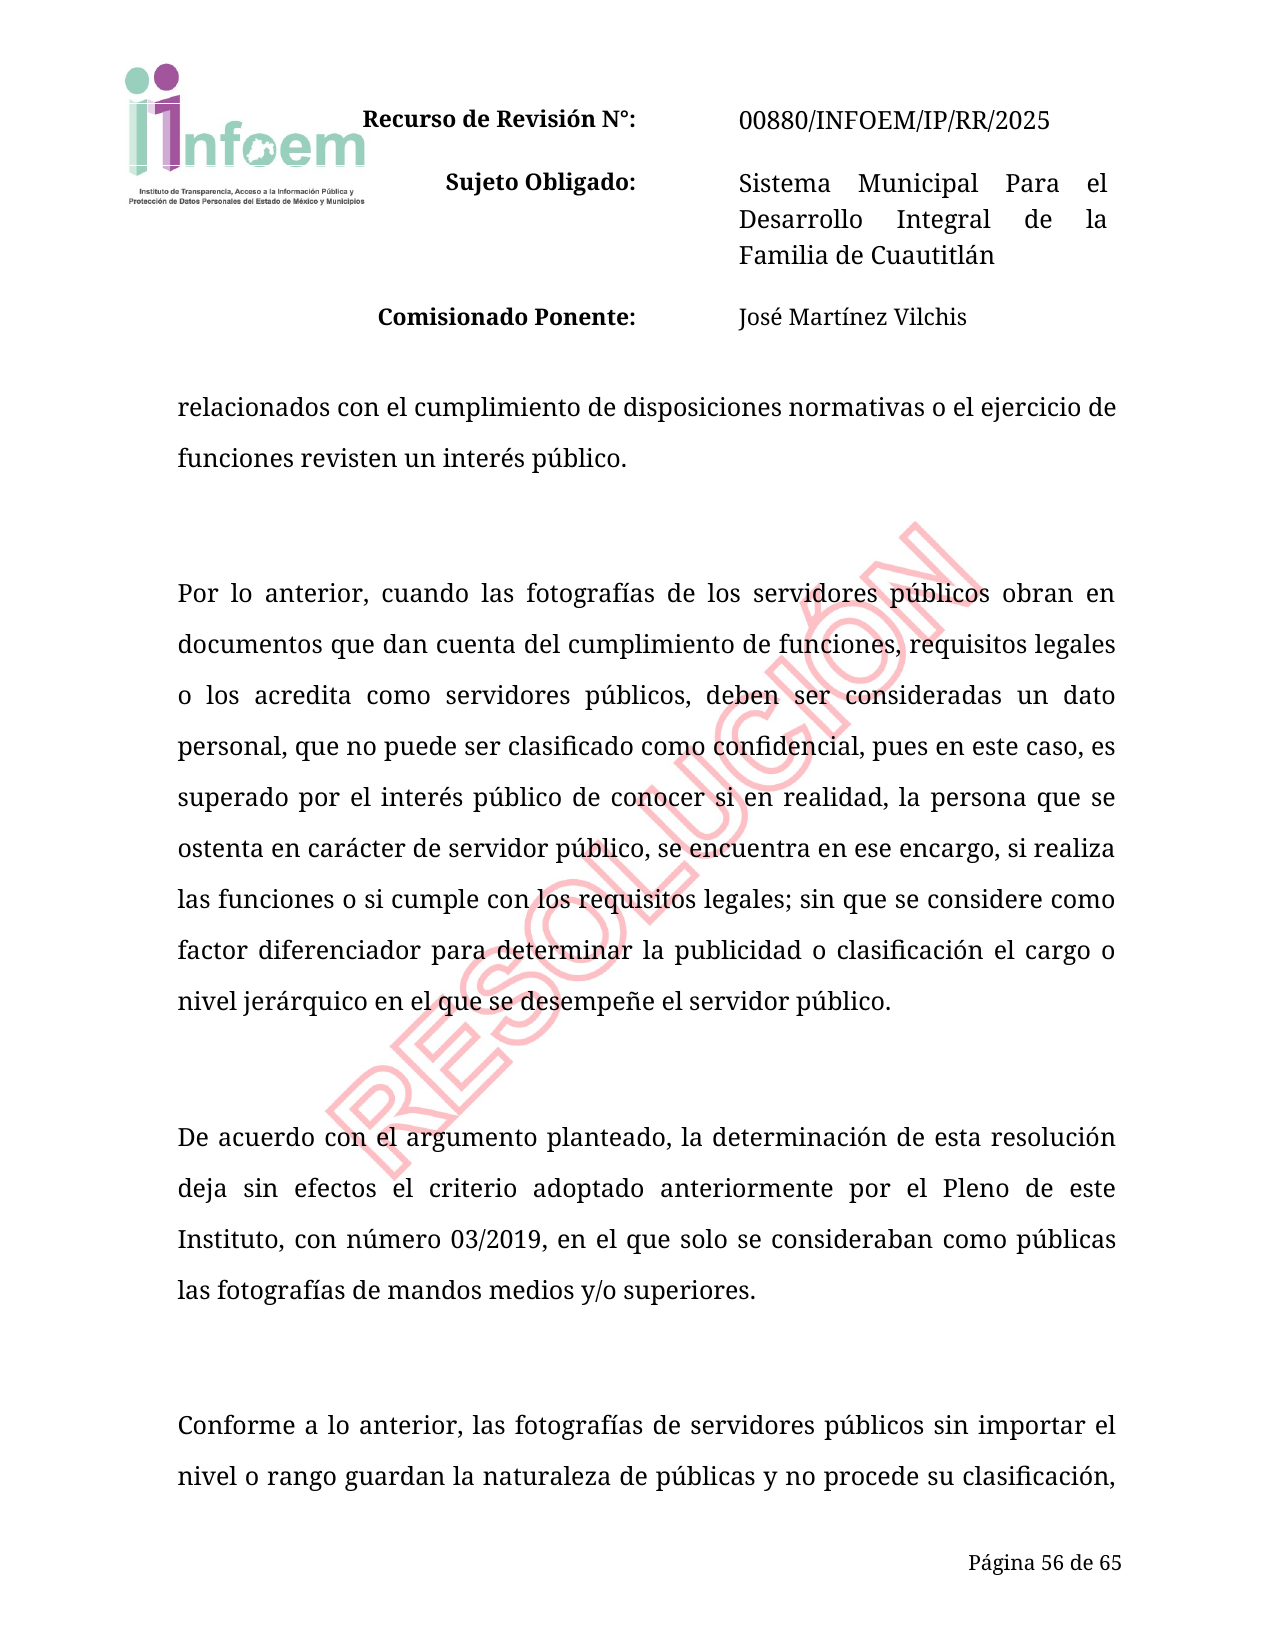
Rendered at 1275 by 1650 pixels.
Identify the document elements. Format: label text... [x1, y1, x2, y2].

text De acuerdo con el argumento planteado, la determinación de esta resolución deja sin efectos el criterio adoptado anteriormente por el Pleno de este Instituto, con número 03/2019, en el que solo se consideraban como públicas las fotografías de mandos medios y/o superiores. [177, 1119, 1117, 1307]
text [177, 1408, 1117, 1493]
picture [6, 3, 1271, 1650]
text Por lo anterior, cuando las fotografías de los servidores públicos obran en documentos que dan cuenta del cumplimiento de funciones, requisitos legales o los acredita como servidores públicos, deben ser consideradas un dato personal, que no puede ser clasificado como confidencial, pues en este caso, es superado por el interés público de conocer si en realidad, la persona que se ostenta en carácter de servidor público, se encuentra en ese encargo, si realiza las funciones o si cumple con los requisitos legales; sin que se considere como factor diferenciador para determinar la publicidad o clasificación el cargo o nivel jerárquico en el que se desempeñe el servidor público. [177, 576, 1117, 1018]
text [177, 389, 1117, 474]
